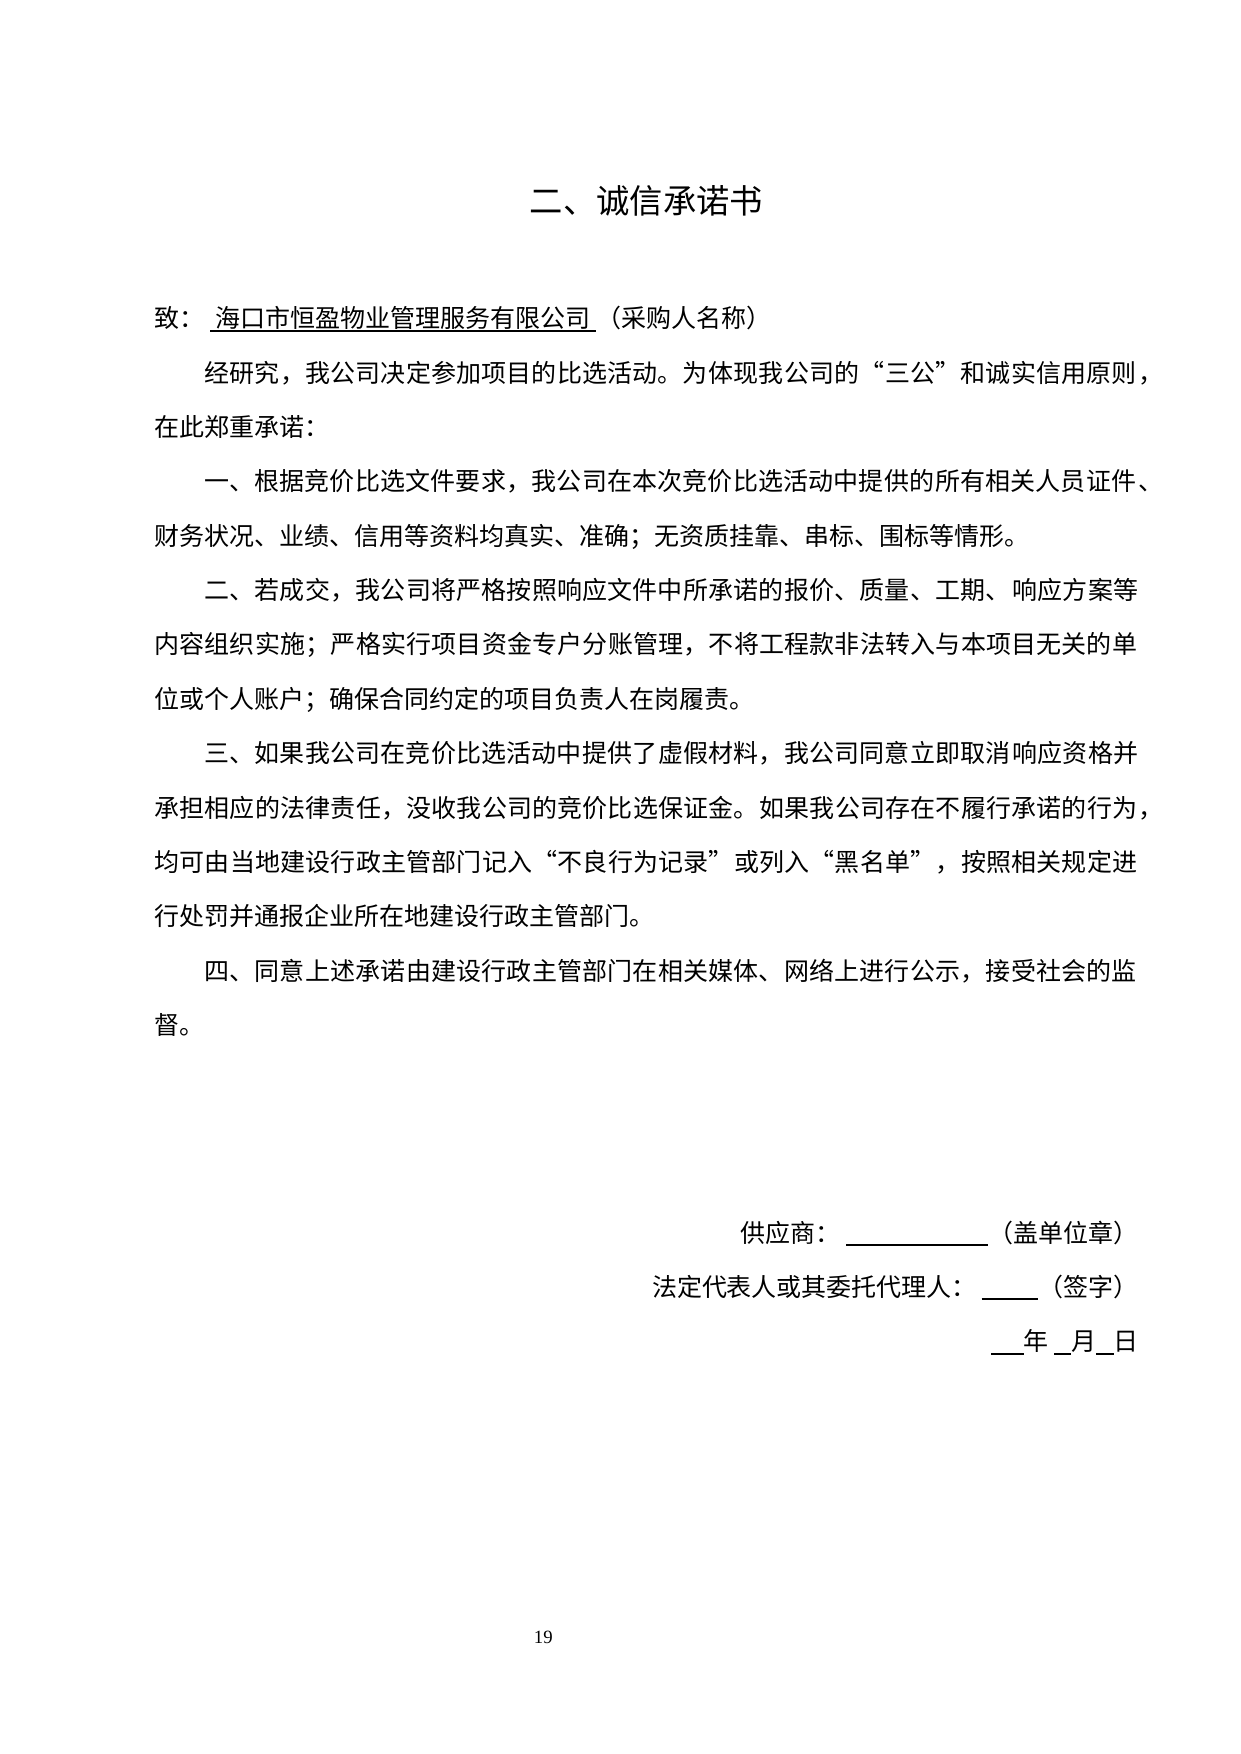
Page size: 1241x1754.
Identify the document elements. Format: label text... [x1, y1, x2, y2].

text 二、诚信承诺书 [154, 175, 1138, 223]
text 供应商： （盖单位章） [154, 1213, 1138, 1249]
text 经研究，我公司决定参加项目的比选活动。为体现我公司的“三公”和诚实信用原则，在此郑重承诺： [154, 353, 1138, 444]
text 年 月 日 [154, 1322, 1138, 1358]
text 二、若成交，我公司将严格按照响应文件中所承诺的报价、质量、工期、响应方案等内容组织实施；严格实行项目资金专户分账管理，不将工程款非法转入与本项目无关的单位或个人账户；确保合同约定的项目负责人在岗履责。 [154, 571, 1138, 716]
text 四、同意上述承诺由建设行政主管部门在相关媒体、网络上进行公示，接受社会的监督。 [154, 951, 1138, 1042]
list 根据竞价比选文件要求，我公司在本次竞价比选活动中提供的所有相关人员证件、财务状况、业绩、信用等资料均真实、准确；无资质挂靠、串标、围标等情形。 [154, 462, 1138, 552]
text 三、如果我公司在竞价比选活动中提供了虚假材料，我公司同意立即取消响应资格并承担相应的法律责任，没收我公司的竞价比选保证金。如果我公司存在不履行承诺的行为，均可由当地建设行政主管部门记入“不良行为记录”或列入“黑名单”，按照相关规定进行处罚并通报企业所在地建设行政主管部门。 [154, 734, 1138, 933]
text 法定代表人或其委托代理人： （签字） [154, 1267, 1138, 1304]
text 致： 海口市恒盈物业管理服务有限公司 （采购人名称） [154, 299, 1138, 335]
